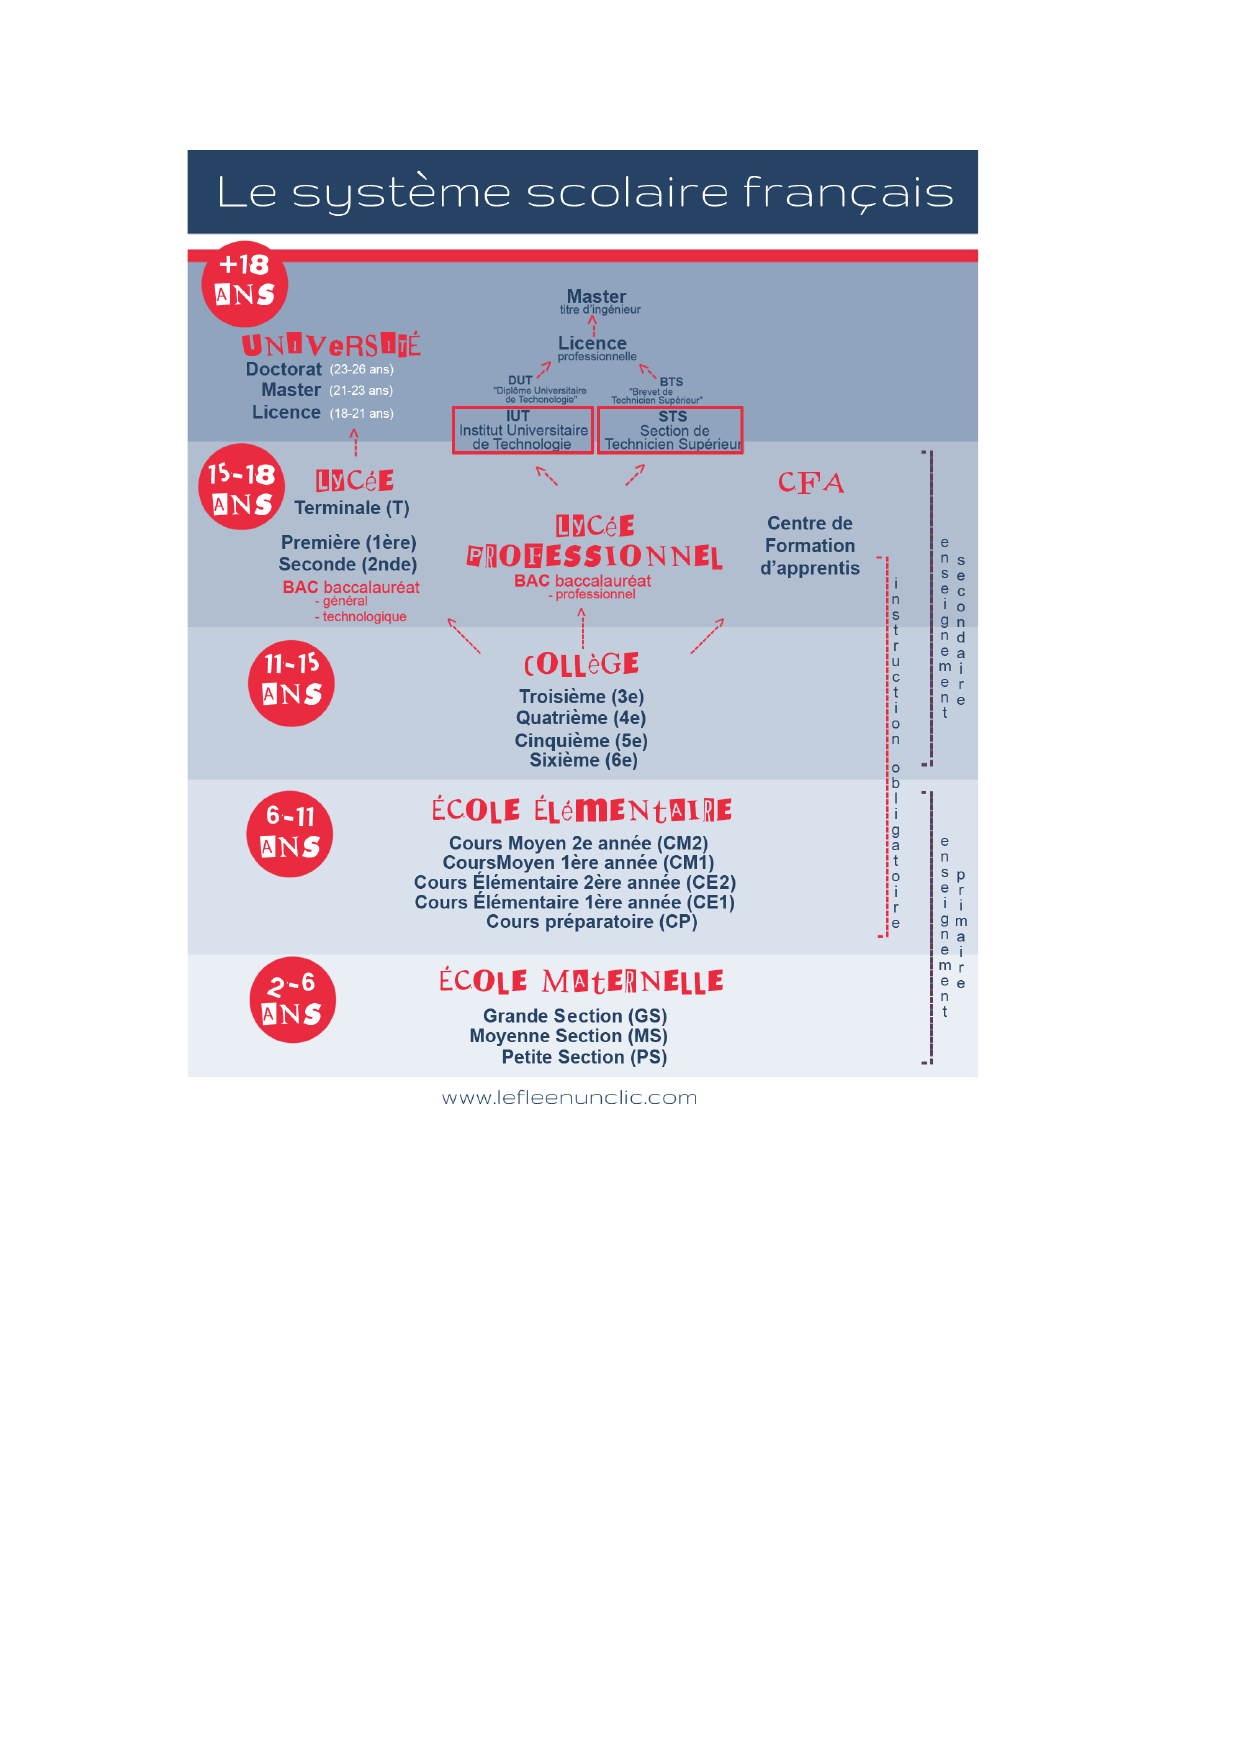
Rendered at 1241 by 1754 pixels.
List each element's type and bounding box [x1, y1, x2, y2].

picture [187, 150, 979, 1114]
